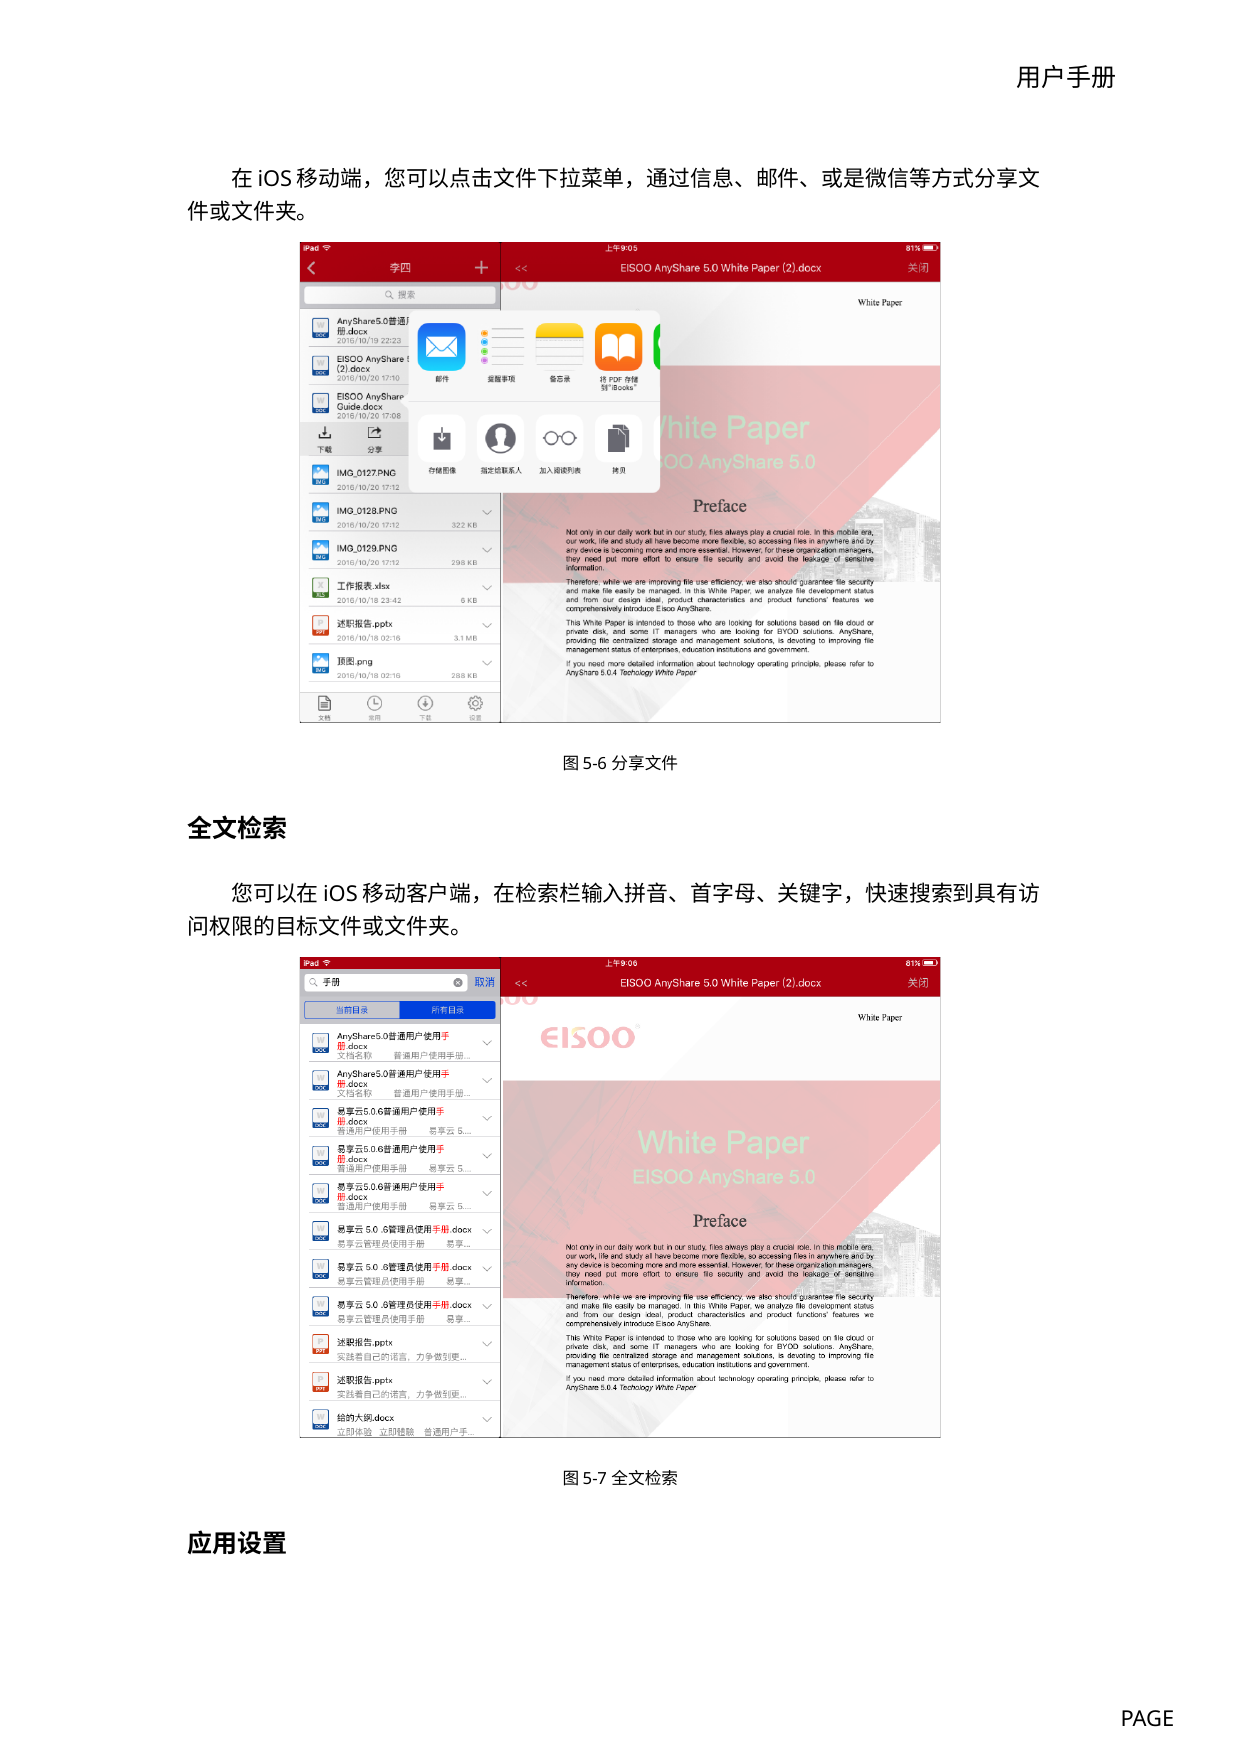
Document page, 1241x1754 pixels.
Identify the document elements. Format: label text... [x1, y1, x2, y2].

text 图5-6 分享文件 [187, 746, 1053, 778]
text 在iOS移动端，您可以点击文件下拉菜单，通过信息、邮件、或是微信等方式分享文件或文件夹。 [187, 161, 1053, 226]
picture [299, 242, 941, 723]
text 您可以在iOS移动客户端，在检索栏输入拼音、首字母、关键字，快速搜索到具有访问权限的目标文件或文件夹。 [187, 876, 1053, 941]
picture [299, 957, 941, 1438]
text 图5-7 全文检索 [187, 1461, 1053, 1493]
text 应用设置 [187, 1509, 1053, 1574]
text 全文检索 [187, 794, 1053, 859]
